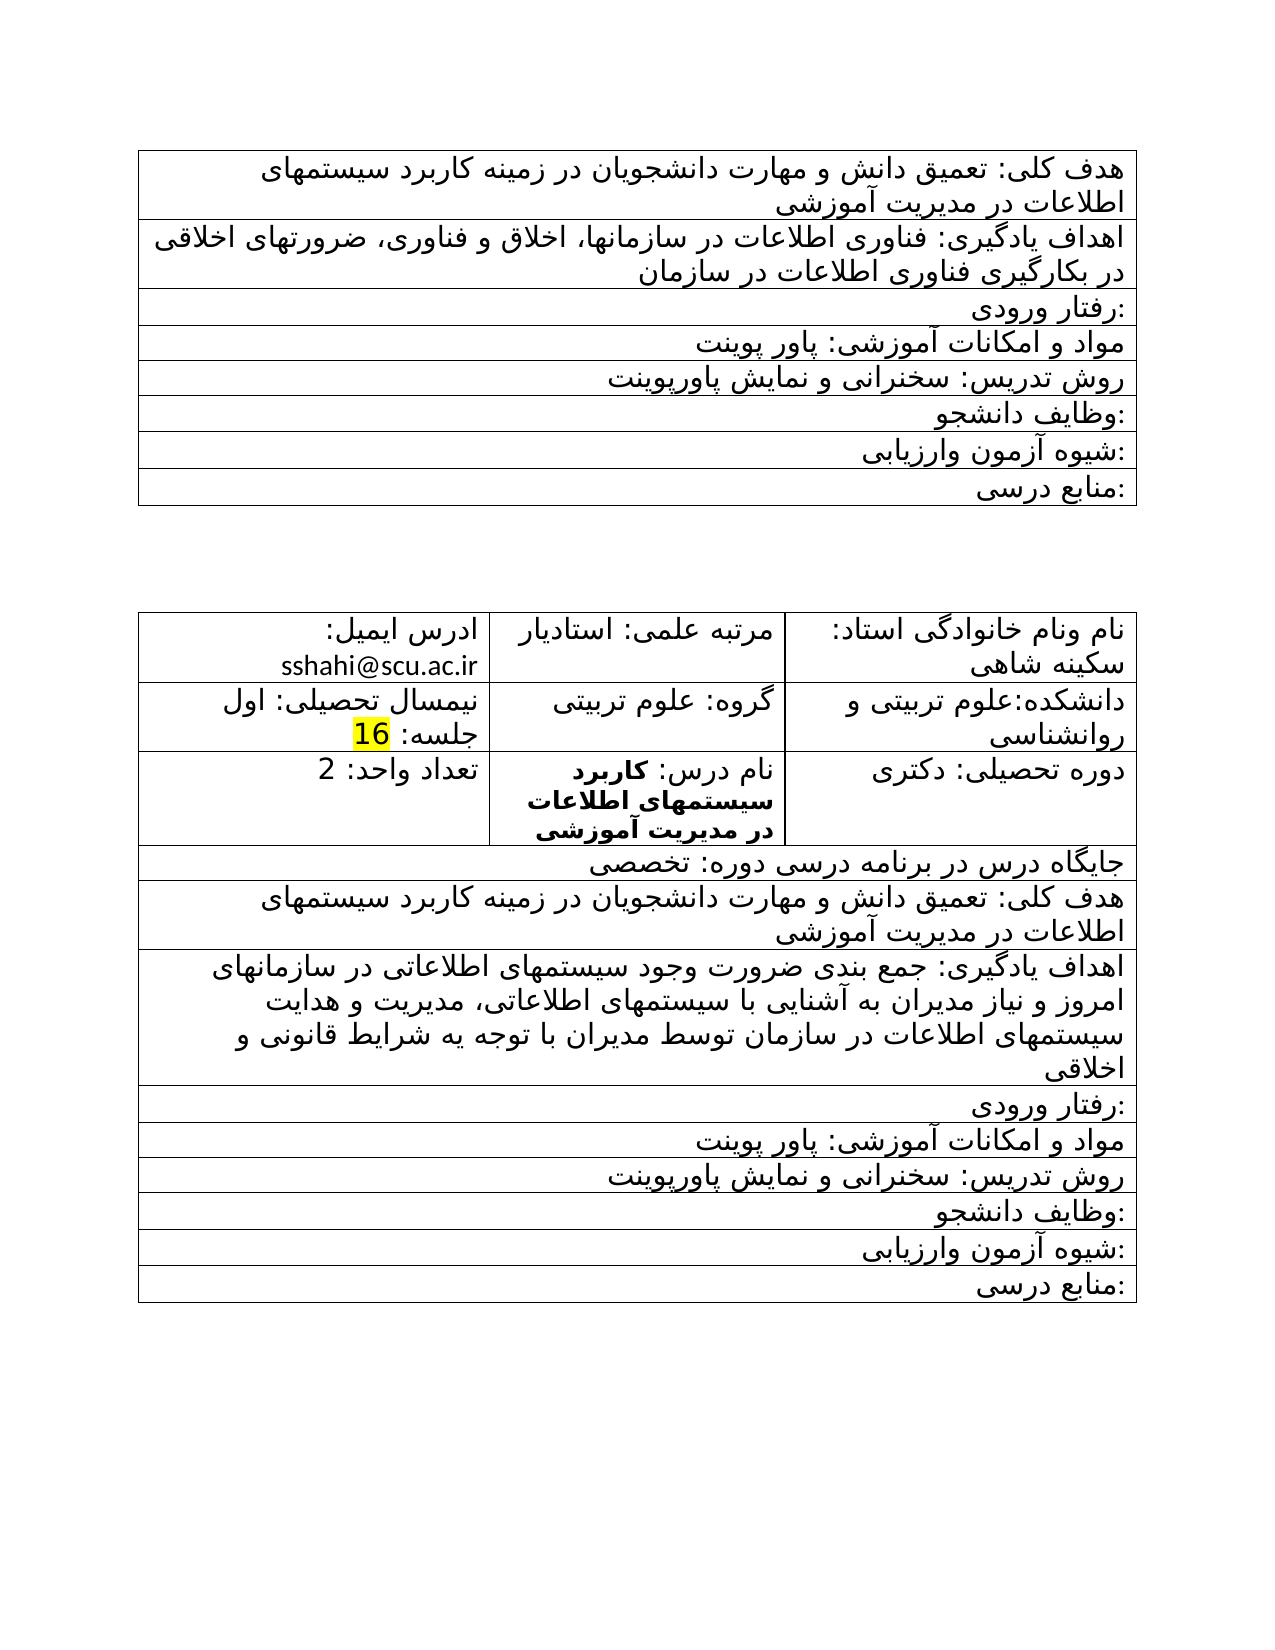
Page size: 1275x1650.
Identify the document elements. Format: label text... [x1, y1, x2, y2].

table_cell وظایف دانشجو: [139, 1193, 1136, 1229]
table_cell مواد و امکانات آموزشی: پاور پوینت [139, 1123, 1136, 1157]
table_cell وظایف دانشجو: [139, 396, 1136, 431]
table_cell مواد و امکانات آموزشی: پاور پوینت [139, 326, 1136, 359]
table_cell تعداد واحد: 2 [139, 752, 489, 844]
table_cell رفتار ورودی: [139, 1086, 1136, 1122]
table_cell روش تدریس: سخنرانی و نمایش پاورپوینت [139, 1158, 1136, 1192]
table_cell شیوه آزمون وارزیابی: [139, 1230, 1136, 1265]
table_cell رفتار ورودی: [139, 289, 1136, 324]
table_cell نیمسال تحصیلی: اول جلسه: 16 [139, 683, 489, 751]
table_cell دوره تحصیلی: دکتری [786, 752, 1136, 844]
table_cell نام درس: کاربرد سیستمهای اطلاعات در مدیریت آموزشی [490, 752, 784, 844]
table_header ادرس ایمیل: sshahi@scu.ac.ir [139, 613, 489, 682]
table_cell شیوه آزمون وارزیابی: [139, 432, 1136, 468]
table_cell روش تدریس: سخنرانی و نمایش پاورپوینت [139, 361, 1136, 394]
table_header مرتبه علمی: استادیار [490, 613, 784, 682]
table_cell گروه: علوم تربیتی [490, 683, 784, 751]
table_cell هدف کلی: تعمیق دانش و مهارت دانشجویان در زمینه کاربرد سیستمهای اطلاعات در مدیریت آموزشی [139, 151, 1136, 219]
table_cell هدف کلی: تعمیق دانش و مهارت دانشجویان در زمینه کاربرد سیستمهای اطلاعات در مدیریت آموزشی [139, 881, 1136, 948]
table_cell منابع درسی: [139, 469, 1136, 504]
table_cell منابع درسی: [139, 1266, 1136, 1302]
table_cell اهداف یادگیری: فناوری اطلاعات در سازمانها، اخلاق و فناوری، ضرورتهای اخلاقی در بکارگیری فناوری اطلاعات در سازمان [139, 220, 1136, 288]
table_cell اهداف یادگیری: جمع بندی ضرورت وجود سیستمهای اطلاعاتی در سازمانهای امروز و نیاز مدیران به آشنایی با سیستمهای اطلاعاتی، مدیریت و هدایت سیستمهای اطلاعات در سازمان توسط مدیران با توجه یه شرایط قانونی و اخلاقی [139, 950, 1136, 1085]
table_cell دانشکده:علوم تربیتی و روانشناسی [786, 683, 1136, 751]
table_header نام ونام خانوادگی استاد: سکینه شاهی [786, 613, 1136, 682]
table_cell جایگاه درس در برنامه درسی دوره: تخصصی [139, 846, 1136, 879]
